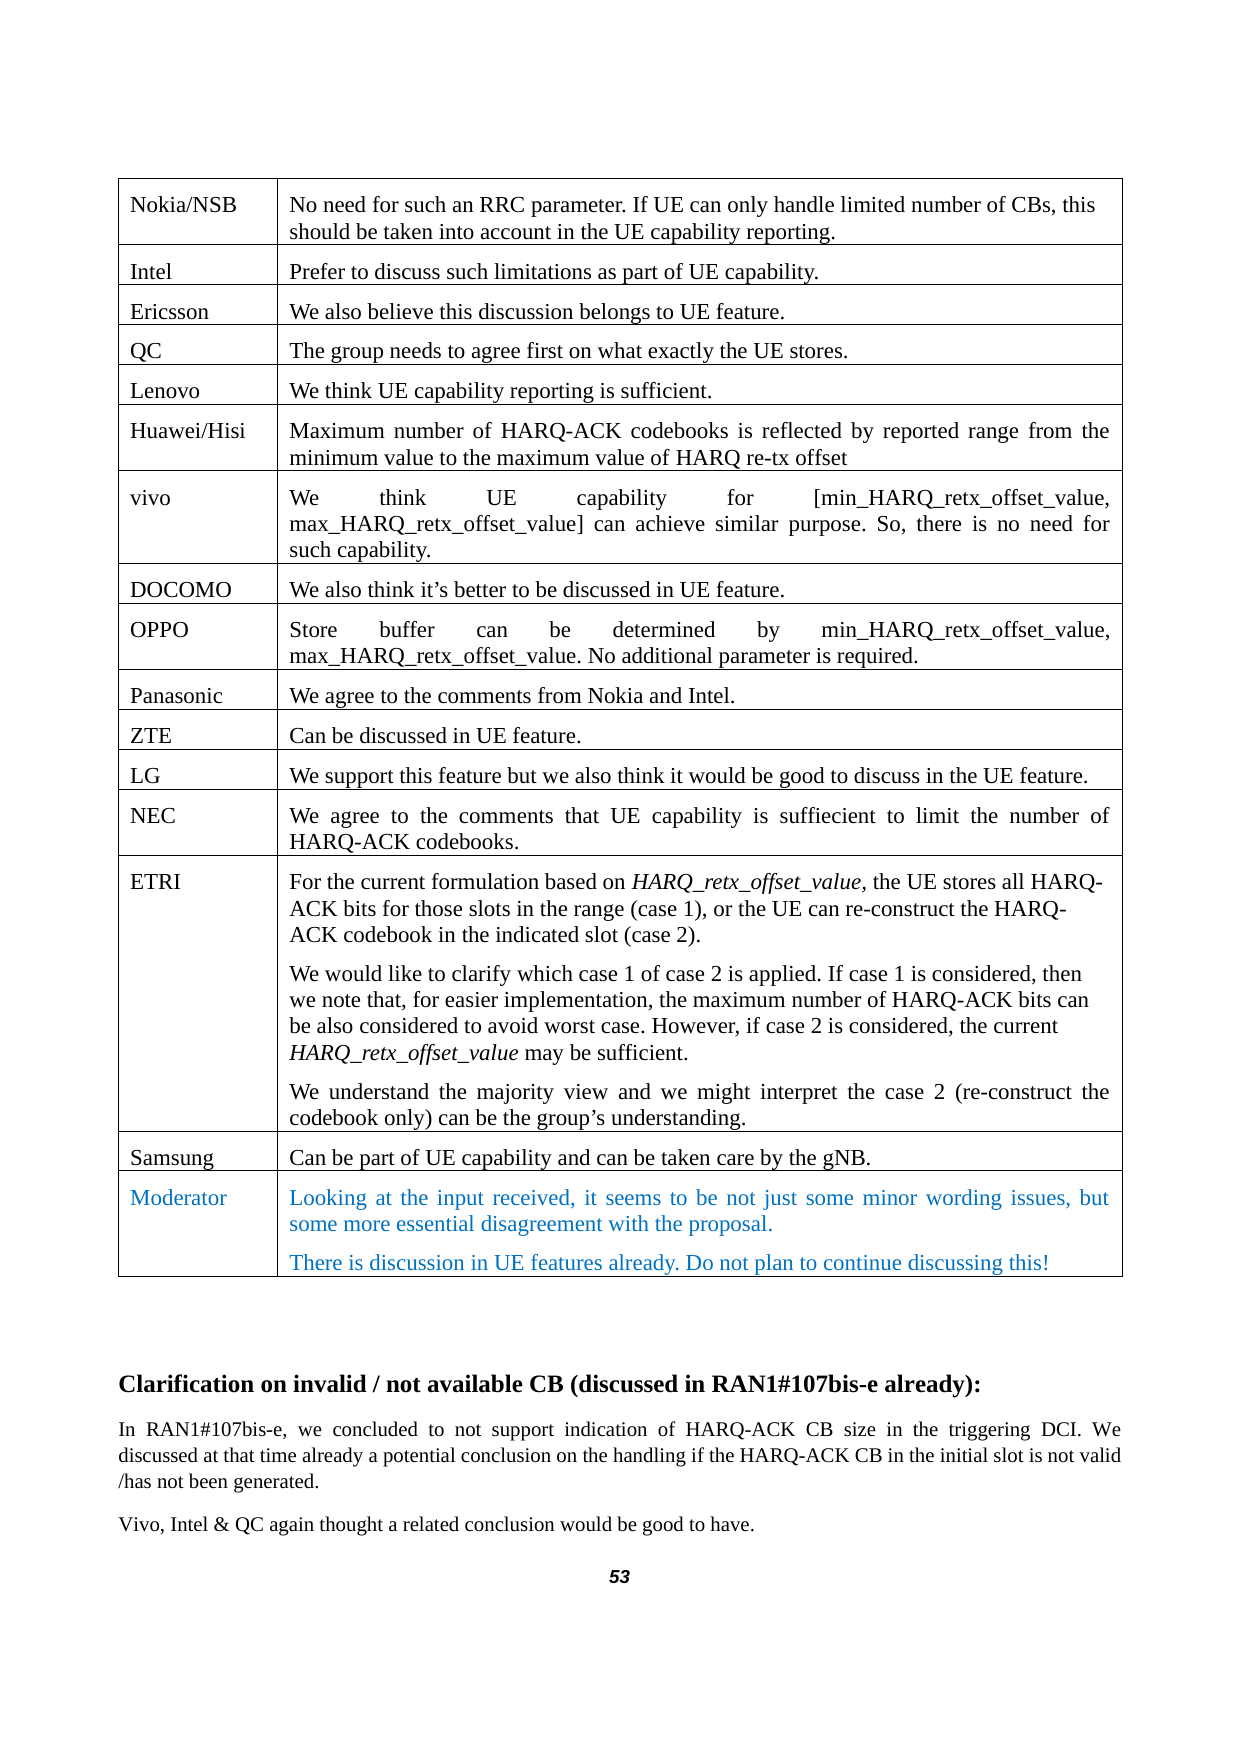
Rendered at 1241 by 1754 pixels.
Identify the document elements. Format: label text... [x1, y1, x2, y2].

table_cell We think UE capability for [min_HARQ_retx_offset_value, max_HARQ_retx_offset_value] can achieve similar purpose. So, there is no need for such capability. [278, 471, 1122, 563]
table_cell We support this feature but we also think it would be good to discuss in the UE feature. [278, 750, 1122, 788]
table_cell Huawei/Hisi [119, 405, 277, 470]
table_cell DOCOMO [119, 564, 277, 603]
table_cell LG [119, 750, 277, 788]
table_cell Store buffer can be determined by min_HARQ_retx_offset_value, max_HARQ_retx_offset_value. No additional parameter is required. [278, 604, 1122, 669]
table_cell vivo [119, 471, 277, 563]
text Vivo, Intel & QC again thought a related conclusion would be good to have. [118, 1512, 1122, 1536]
table_cell ETRI [119, 856, 277, 1131]
table_cell Prefer to discuss such limitations as part of UE capability. [278, 245, 1122, 284]
table_cell No need for such an RRC parameter. If UE can only handle limited number of CBs, this should be taken into account in the UE capability reporting. [278, 179, 1122, 244]
table_cell OPPO [119, 604, 277, 669]
table_cell Can be part of UE capability and can be taken care by the gNB. [278, 1132, 1122, 1170]
table_cell We also believe this discussion belongs to UE feature. [278, 285, 1122, 324]
table_cell Panasonic [119, 670, 277, 709]
table_cell Maximum number of HARQ-ACK codebooks is reflected by reported range from the minimum value to the maximum value of HARQ re-tx offset [278, 405, 1122, 470]
table_cell Intel [119, 245, 277, 284]
table_cell Moderator [119, 1171, 277, 1276]
table_cell Lenovo [119, 365, 277, 404]
table_cell Ericsson [119, 285, 277, 324]
table_cell We think UE capability reporting is sufficient. [278, 365, 1122, 404]
table_cell The group needs to agree first on what exactly the UE stores. [278, 325, 1122, 364]
table_cell We also think it’s better to be discussed in UE feature. [278, 564, 1122, 603]
table_cell NEC [119, 790, 277, 855]
table_cell We agree to the comments that UE capability is suffiecient to limit the number of HARQ-ACK codebooks. [278, 790, 1122, 855]
table_cell We agree to the comments from Nokia and Intel. [278, 670, 1122, 709]
table_cell ZTE [119, 710, 277, 749]
table_cell Samsung [119, 1132, 277, 1170]
table_cell For the current formulation based on HARQ_retx_offset_value, the UE stores all HARQ-ACK bits for those slots in the range (case 1), or the UE can re-construct the HARQ-ACK codebook in the indicated slot (case 2). We would like to clarify which case 1 of case 2 is applied. If case 1 is considered, then we note that, for easier implementation, the maximum number of HARQ-ACK bits can be also considered to avoid worst case. However, if case 2 is considered, the current HARQ_retx_offset_value may be sufficient. We understand the majority view and we might interpret the case 2 (re-construct the codebook only) can be the group’s understanding. [278, 856, 1122, 1131]
table_cell QC [119, 325, 277, 364]
text In RAN1#107bis-e, we concluded to not support indication of HARQ-ACK CB size in the triggering DCI. We discussed at that time already a potential conclusion on the handling if the HARQ-ACK CB in the initial slot is not valid /has not been generated. [118, 1417, 1122, 1493]
table_cell Nokia/NSB [119, 179, 277, 244]
text Clarification on invalid / not available CB (discussed in RAN1#107bis-e already): [118, 1369, 1122, 1398]
table_cell Can be discussed in UE feature. [278, 710, 1122, 749]
table_cell Looking at the input received, it seems to be not just some minor wording issues, but some more essential disagreement with the proposal. There is discussion in UE features already. Do not plan to continue discussing this! [278, 1171, 1122, 1276]
